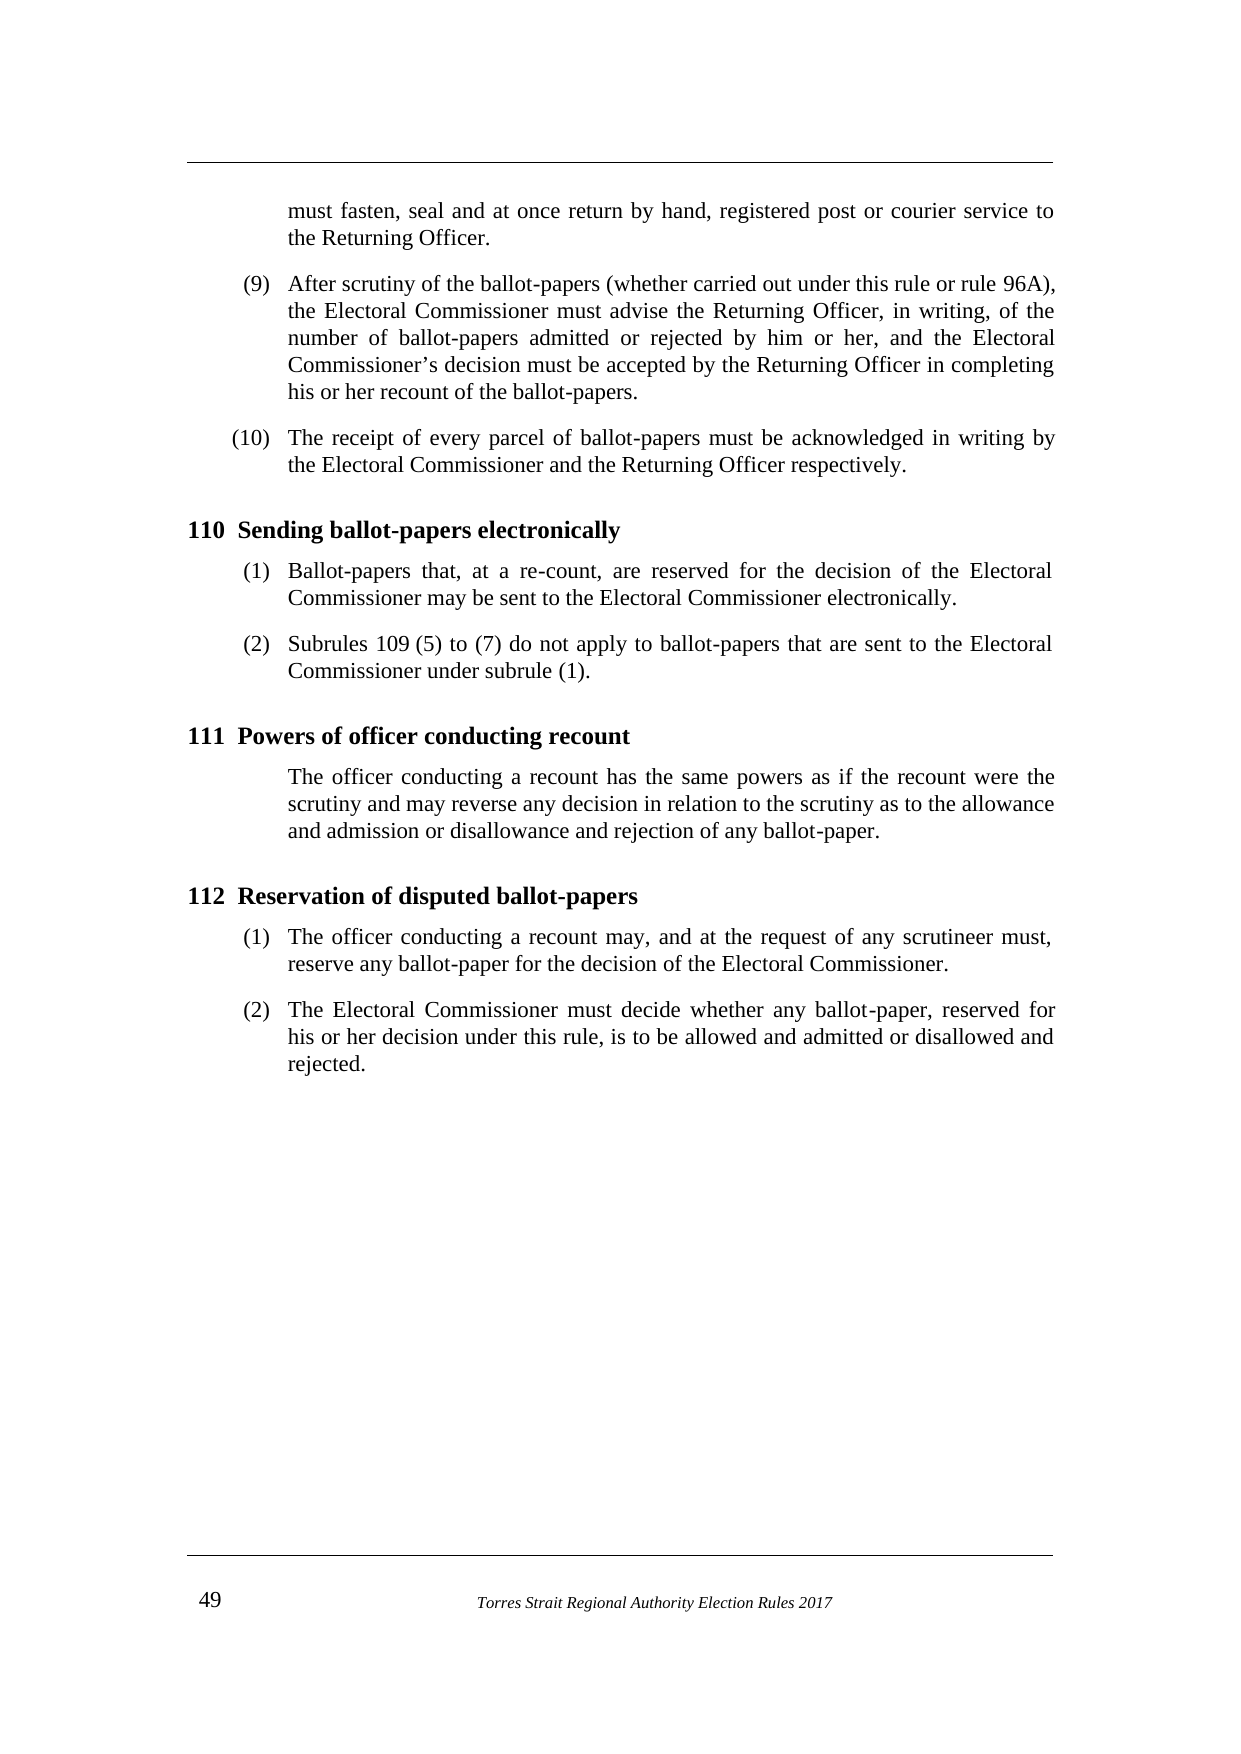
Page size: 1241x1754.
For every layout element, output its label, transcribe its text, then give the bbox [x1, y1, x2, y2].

text 112 Reservation of disputed ballot-papers [187, 881, 1056, 910]
text The officer conducting a recount has the same powers as if the recount were the scrutiny and may reverse any decision in relation to the scrutiny as to the allowance and admission or disallowance and rejection of any ballot-paper. [187, 762, 1056, 844]
text (2) Subrules 109 (5) to (7) do not apply to ballot-papers that are sent to the Electoral Commissioner under subrule (1). [187, 629, 1053, 684]
text (1) The officer conducting a recount may, and at the request of any scrutineer must, reserve any ballot-paper for the decision of the Electoral Commissioner. [187, 922, 1053, 977]
text 110 Sending ballot-papers electronically [187, 515, 1053, 544]
text 111 Powers of officer conducting recount [187, 721, 1056, 750]
text (2) The Electoral Commissioner must decide whether any ballot-paper, reserved for his or her decision under this rule, is to be allowed and admitted or disallowed and rejected. [187, 995, 1056, 1077]
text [288, 197, 1056, 251]
text (10) The receipt of every parcel of ballot-papers must be acknowledged in writing by the Electoral Commissioner and the Returning Officer respectively. [187, 424, 1056, 478]
text (9) After scrutiny of the ballot-papers (whether carried out under this rule or rule 96A), the Electoral Commissioner must advise the Returning Officer, in writing, of the number of ballot-papers admitted or rejected by him or her, and the Electoral Commissioner’s decision must be accepted by the Returning Officer in completing his or her recount of the ballot-papers. [187, 269, 1056, 405]
text (1) Ballot-papers that, at a re-count, are reserved for the decision of the Electoral Commissioner may be sent to the Electoral Commissioner electronically. [187, 557, 1053, 611]
